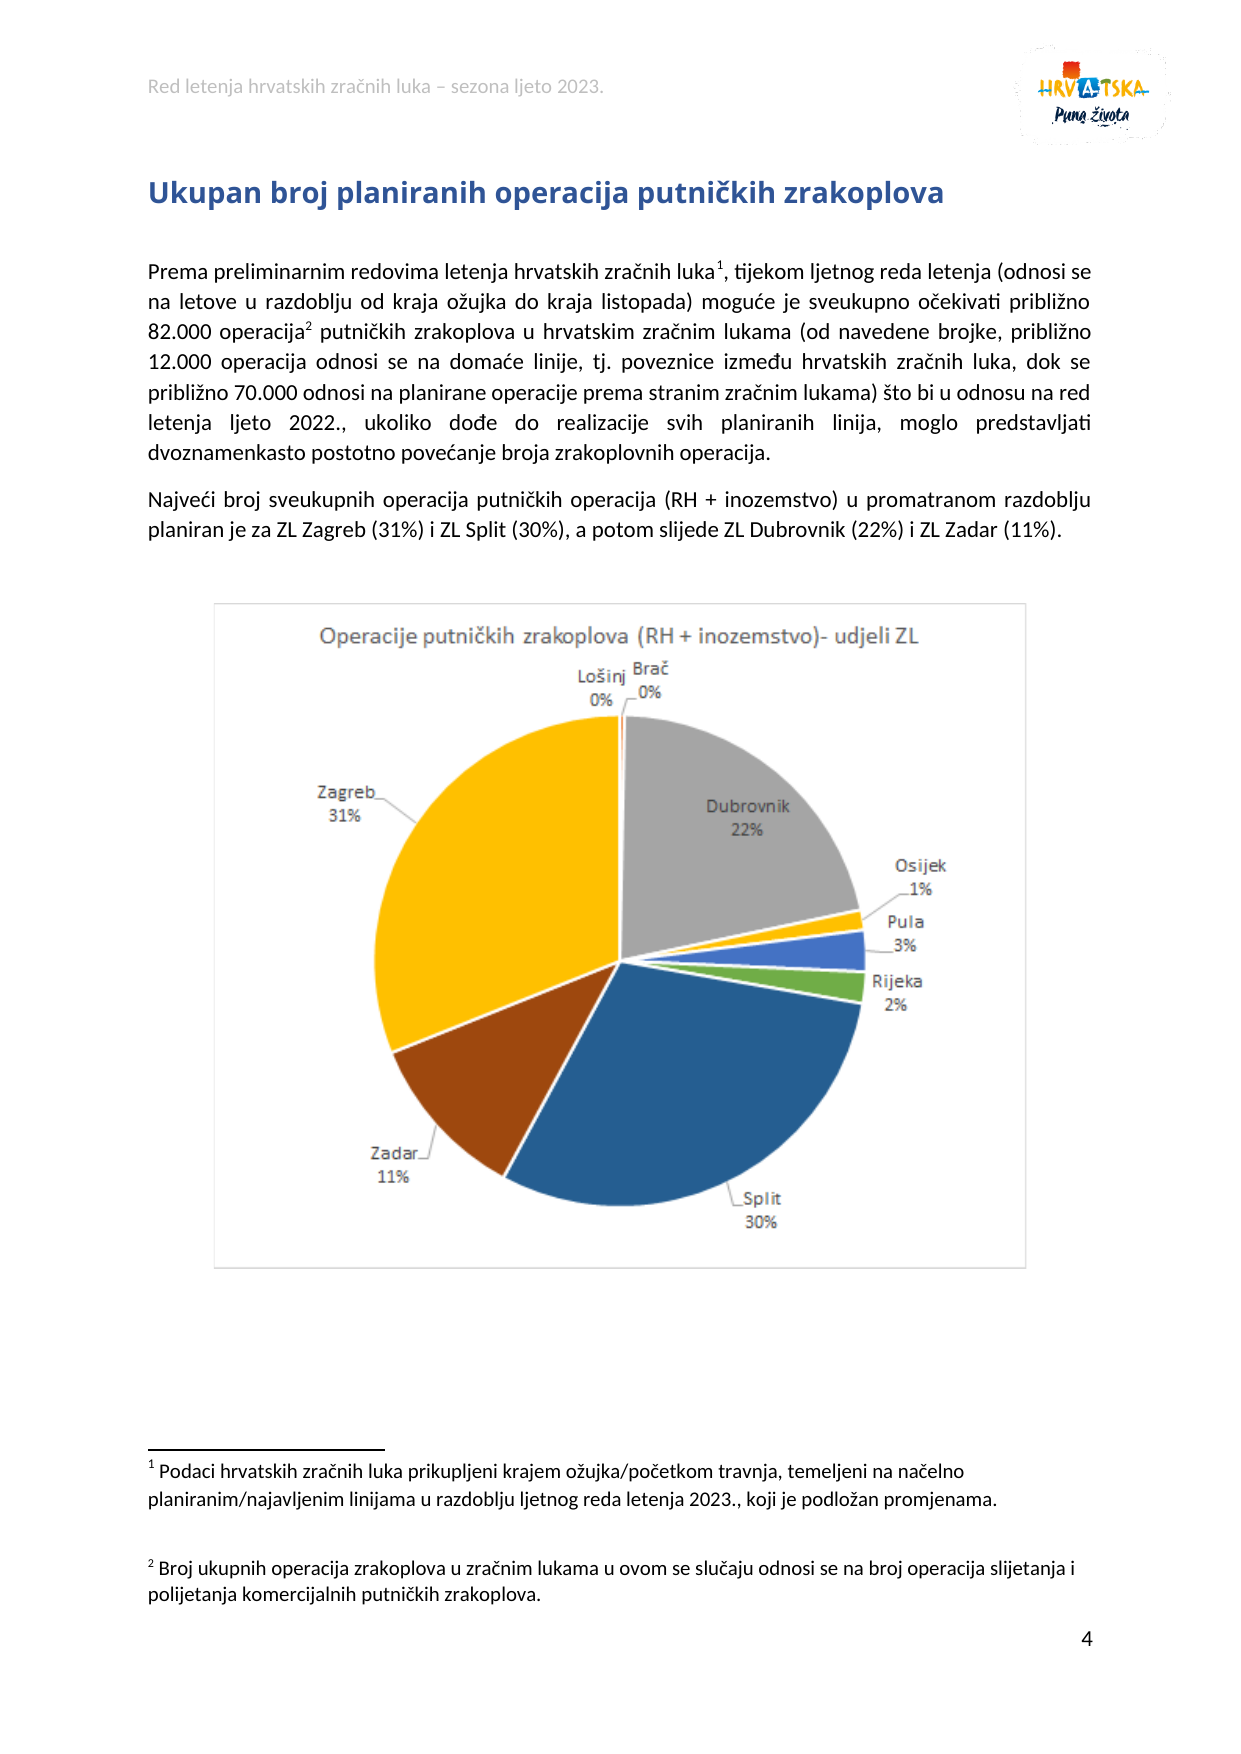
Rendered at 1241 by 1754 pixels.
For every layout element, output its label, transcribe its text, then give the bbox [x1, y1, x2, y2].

text Prema preliminarnim redovima letenja hrvatskih zračnih luka, tijekom ljetnog reda letenja (odnosi se na letove u razdoblju od kraja ožujka do kraja listopada) moguće je sveukupno očekivati približno 82.000 operacija putničkih zrakoplova u hrvatskim zračnim lukama (od navedene brojke, približno 12.000 operacija odnosi se na domaće linije, tj. poveznice između hrvatskih zračnih luka, dok se približno 70.000 odnosi na planirane operacije prema stranim zračnim lukama) što bi u odnosu na red letenja ljeto 2022., ukoliko dođe do realizacije svih planiranih linija, moglo predstavljati dvoznamenkasto postotno povećanje broja zrakoplovnih operacija. [148, 257, 1093, 466]
text Najveći broj sveukupnih operacija putničkih operacija (RH + inozemstvo) u promatranom razdoblju planiran je za ZL Zagreb (31%) i ZL Split (30%), a potom slijede ZL Dubrovnik (22%) i ZL Zadar (11%). [148, 485, 1093, 543]
subtitle Ukupan broj planiranih operacija putničkih zrakoplova [148, 173, 1093, 212]
picture [213, 603, 1027, 1269]
picture [1003, 37, 1181, 151]
